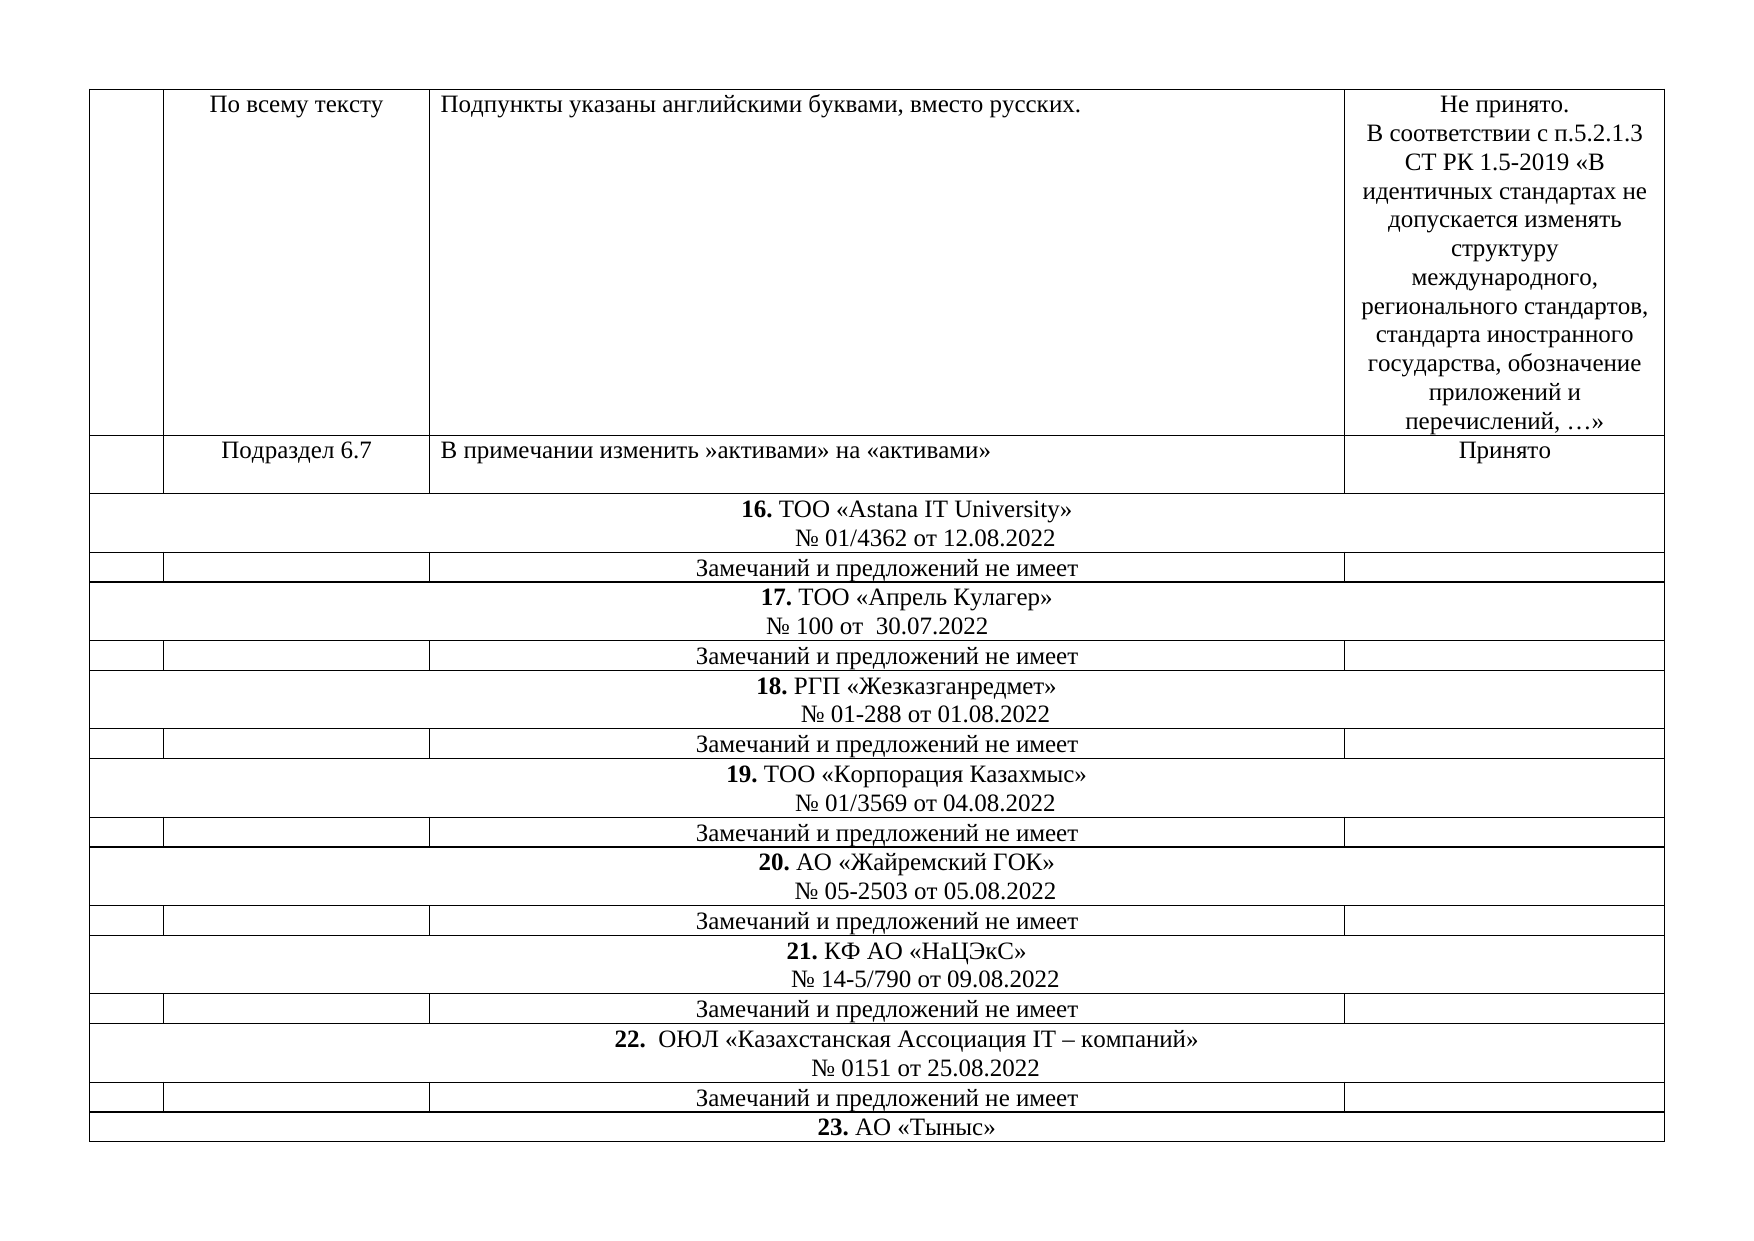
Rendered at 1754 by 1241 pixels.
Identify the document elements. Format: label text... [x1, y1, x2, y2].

table_cell Замечаний и предложений не имеет [430, 906, 1344, 935]
table_cell [1345, 553, 1664, 581]
table_cell Замечаний и предложений не имеет [430, 1083, 1344, 1111]
table_cell Замечаний и предложений не имеет [430, 994, 1344, 1023]
table_cell [164, 553, 429, 581]
table_cell [164, 906, 429, 935]
table_cell [1345, 729, 1664, 758]
table_cell Замечаний и предложений не имеет [430, 729, 1344, 758]
table_cell Принято [1345, 436, 1664, 493]
table_cell [164, 641, 429, 670]
table_cell Замечаний и предложений не имеет [430, 553, 1344, 581]
table_cell [90, 729, 163, 758]
table_cell [90, 906, 163, 935]
table_cell [90, 641, 163, 670]
table_cell [164, 994, 429, 1023]
table_cell [90, 1083, 163, 1111]
table_cell [164, 818, 429, 846]
table_cell [90, 994, 163, 1023]
table_cell Замечаний и предложений не имеет [430, 818, 1344, 846]
table_cell [1345, 994, 1664, 1023]
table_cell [90, 1113, 1664, 1141]
table_cell В примечании изменить »активами» на «активами» [430, 436, 1344, 493]
table_cell КФ АО «НаЦЭкС» № 14-5/790 от 09.08.2022 [90, 936, 1664, 993]
table_cell ТОО «Апрель Кулагер» № 100 от 30.07.2022 [90, 583, 1664, 640]
table_cell [1345, 906, 1664, 935]
table_cell ТОО «Astana IT University» № 01/4362 от 12.08.2022 [90, 494, 1664, 552]
table_cell Подпункты указаны английскими буквами, вместо русских. [430, 90, 1344, 434]
table_cell [90, 90, 163, 434]
table_cell [1345, 1083, 1664, 1111]
table_cell Не принято. В соответствии с п.5.2.1.3 СТ РК 1.5-2019 «В идентичных стандартах не допускается изменять структуру международного, регионального стандартов, стандарта иностранного государства, обозначение приложений и перечислений, …» [1345, 90, 1664, 434]
table_cell ТОО «Корпорация Казахмыс» № 01/3569 от 04.08.2022 [90, 759, 1664, 817]
table_cell Замечаний и предложений не имеет [430, 641, 1344, 670]
table_cell [90, 436, 163, 493]
table_cell АО «Жайремский ГОК» № 05-2503 от 05.08.2022 [90, 848, 1664, 905]
table_cell ОЮЛ «Казахстанская Ассоциация IT – компаний» № 0151 от 25.08.2022 [90, 1024, 1664, 1082]
table_cell По всему тексту [164, 90, 429, 434]
table_cell Подраздел 6.7 [164, 436, 429, 493]
table_cell [164, 729, 429, 758]
table_cell [90, 818, 163, 846]
table_cell [1345, 818, 1664, 846]
table_cell РГП «Жезказганредмет» № 01-288 от 01.08.2022 [90, 671, 1664, 728]
table_cell [1345, 641, 1664, 670]
table_cell [90, 553, 163, 581]
table_cell [164, 1083, 429, 1111]
